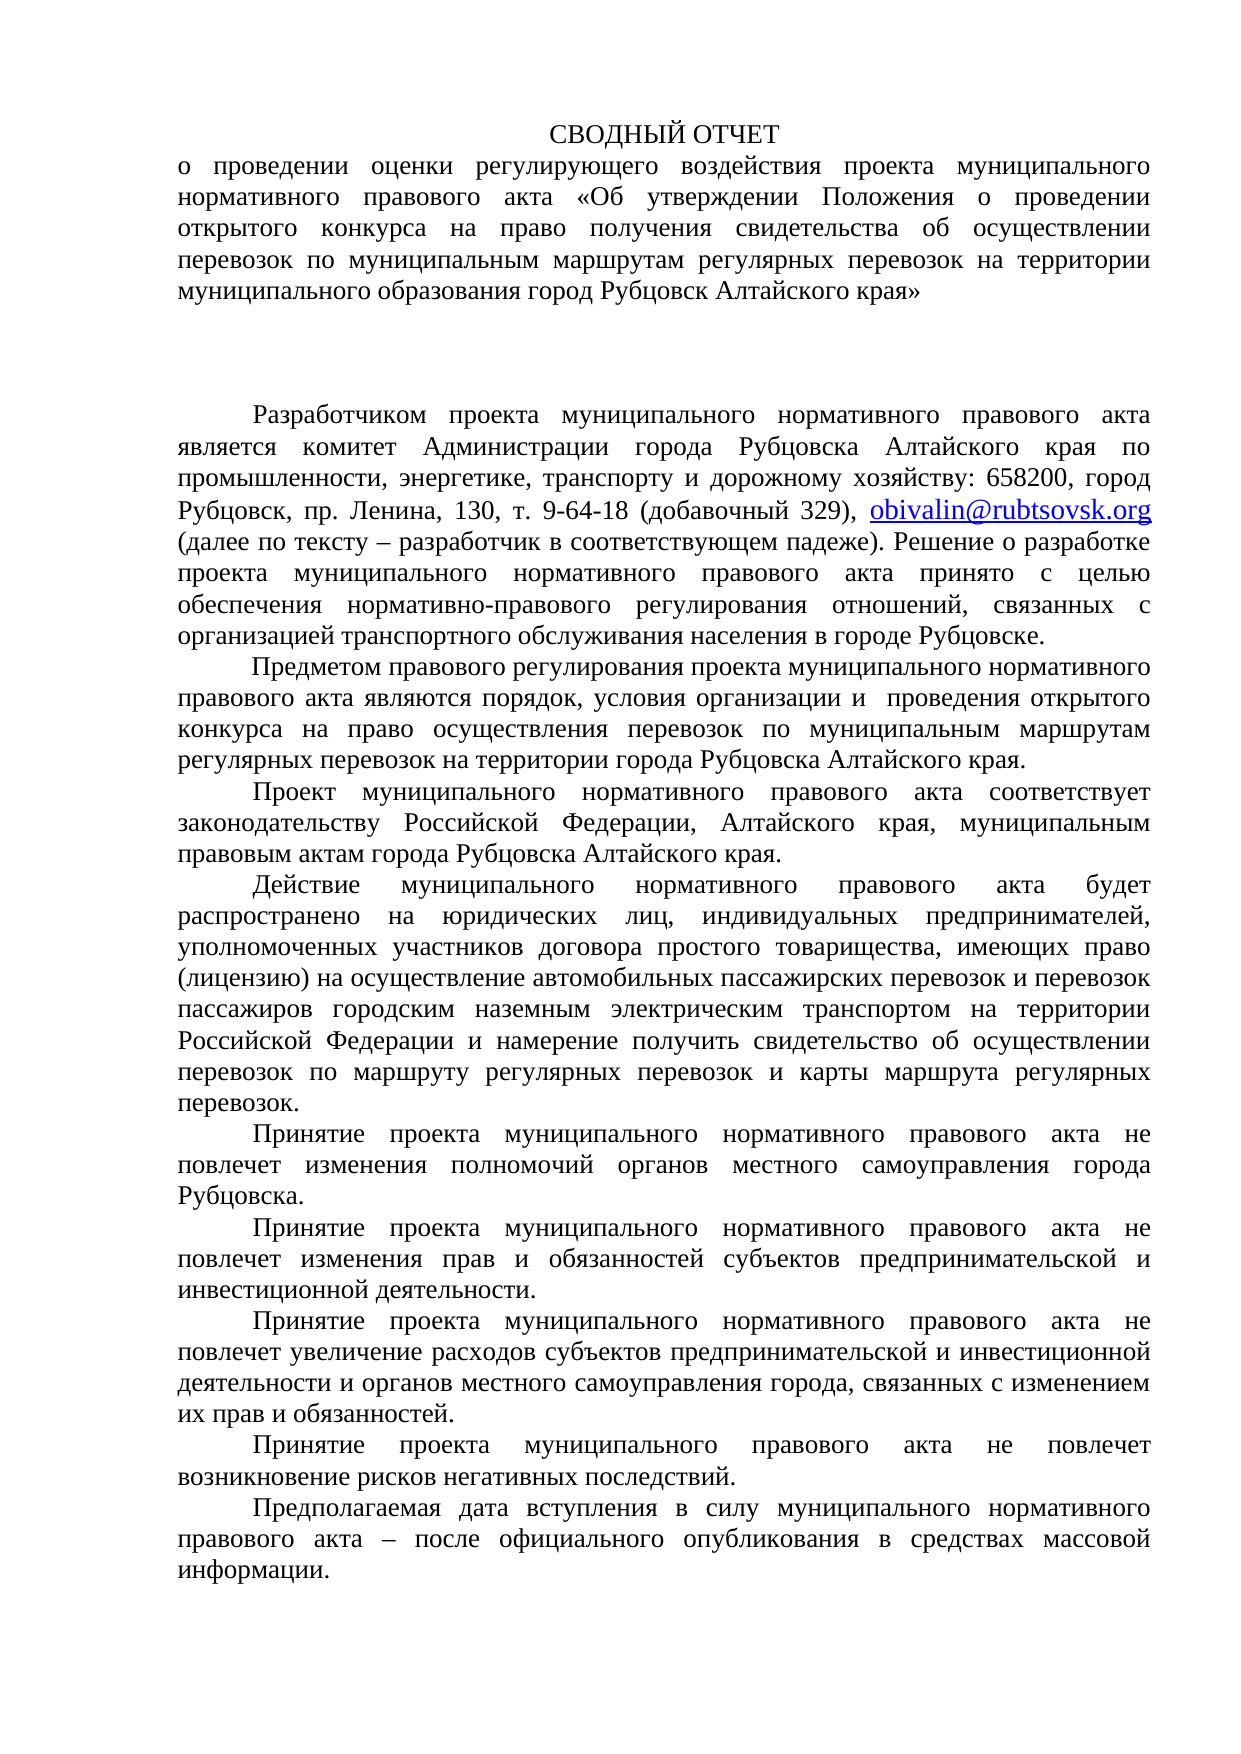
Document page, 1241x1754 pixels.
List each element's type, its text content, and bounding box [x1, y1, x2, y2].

text Проект муниципального нормативного правового акта соответствует законодательству Российской Федерации, Алтайского края, муниципальным правовым актам города Рубцовска Алтайского края. [177, 774, 1152, 868]
text Принятие проекта муниципального правового акта не повлечет возникновение рисков негативных последствий. [177, 1429, 1152, 1491]
text Предполагаемая дата вступления в силу муниципального нормативного правового акта – после официального опубликования в средствах массовой информации. [177, 1491, 1152, 1584]
text Разработчиком проекта муниципального нормативного правового акта является комитет Администрации города Рубцовска Алтайского края по промышленности, энергетике, транспорту и дорожному хозяйству: 658200, город Рубцовск, пр. Ленина, 130, т. 9-64-18 (добавочный 329), obivalin@rubtsovsk.org (далее по тексту – разработчик в соответствующем падеже). Решение о разработке проекта муниципального нормативного правового акта принято с целью обеспечения нормативно-правового регулирования отношений, связанных с организацией транспортного обслуживания населения в городе Рубцовске. [177, 398, 1152, 650]
text СВОДНЫЙ ОТЧЕТ [177, 118, 1152, 149]
text Принятие проекта муниципального нормативного правового акта не повлечет увеличение расходов субъектов предпринимательской и инвестиционной деятельности и органов местного самоуправления города, связанных с изменением их прав и обязанностей. [177, 1304, 1152, 1429]
text Принятие проекта муниципального нормативного правового акта не повлечет изменения прав и обязанностей субъектов предпринимательской и инвестиционной деятельности. [177, 1211, 1152, 1304]
text Предметом правового регулирования проекта муниципального нормативного правового акта являются порядок, условия организации и проведения открытого конкурса на право осуществления перевозок по муниципальным маршрутам регулярных перевозок на территории города Рубцовска Алтайского края. [177, 650, 1152, 774]
text Действие муниципального нормативного правового акта будет распространено на юридических лиц, индивидуальных предпринимателей, уполномоченных участников договора простого товарищества, имеющих право (лицензию) на осуществление автомобильных пассажирских перевозок и перевозок пассажиров городским наземным электрическим транспортом на территории Российской Федерации и намерение получить свидетельство об осуществлении перевозок по маршруту регулярных перевозок и карты маршрута регулярных перевозок. [177, 868, 1152, 1117]
text Принятие проекта муниципального нормативного правового акта не повлечет изменения полномочий органов местного самоуправления города Рубцовска. [177, 1117, 1152, 1211]
text о проведении оценки регулирующего воздействия проекта муниципального нормативного правового акта «Об утверждении Положения о проведении открытого конкурса на право получения свидетельства об осуществлении перевозок по муниципальным маршрутам регулярных перевозок на территории муниципального образования город Рубцовск Алтайского края» [177, 149, 1152, 305]
